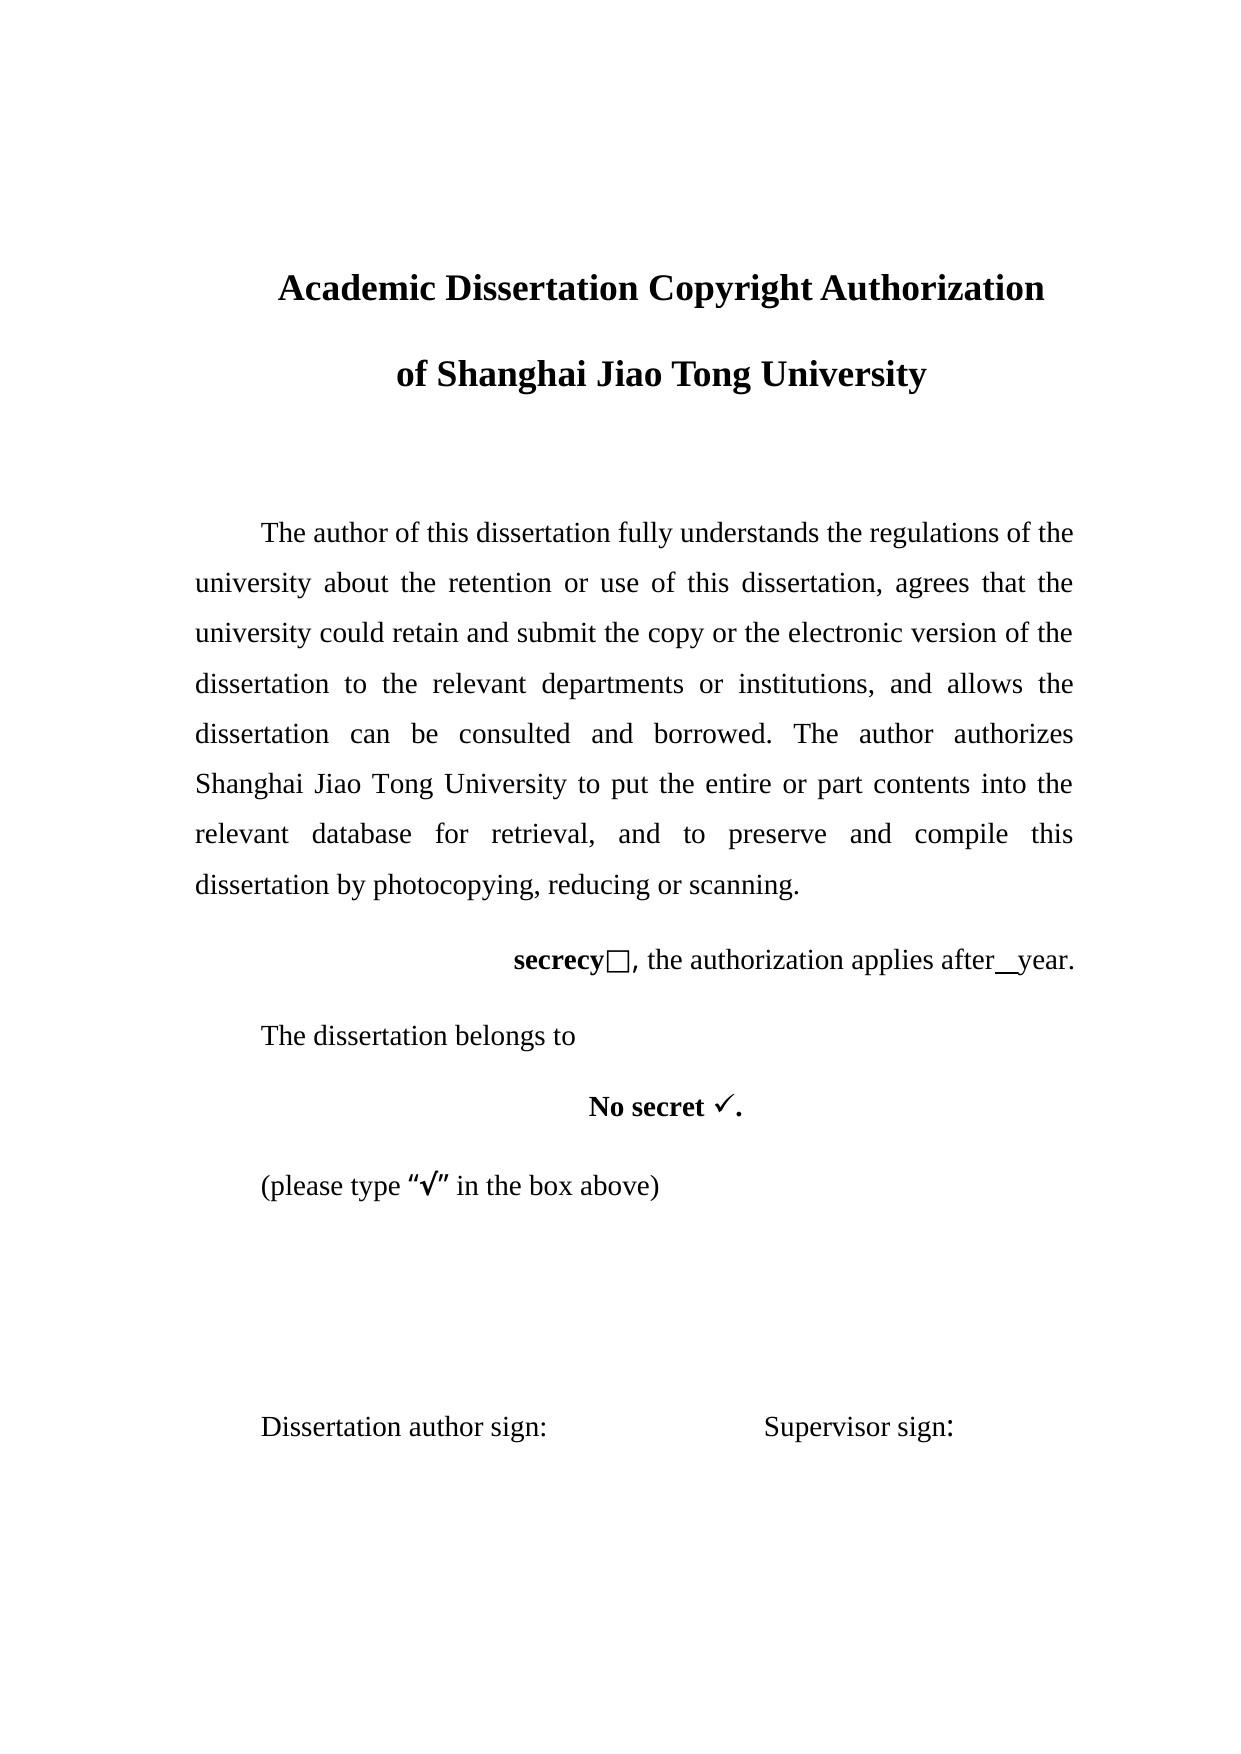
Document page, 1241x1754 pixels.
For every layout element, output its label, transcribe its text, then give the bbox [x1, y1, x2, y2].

text Academic Dissertation Copyright Authorization [195, 265, 1075, 308]
text of Shanghai Jiao Tong University [195, 351, 1075, 394]
text (please type “√” in the box above) [217, 1164, 1075, 1203]
text The author of this dissertation fully understands the regulations of the university about the retention or use of this dissertation, agrees that the university could retain and submit the copy or the electronic version of the dissertation to the relevant departments or institutions, and allows the dissertation can be consulted and borrowed. The author authorizes Shanghai Jiao Tong University to put the entire or part contents into the relevant database for retrieval, and to preserve and compile this dissertation by photocopying, reducing or scanning. [195, 515, 1075, 901]
text Dissertation author sign: Supervisor sign: [261, 1405, 1075, 1444]
text No secret . [545, 1089, 1075, 1123]
text The dissertation belongs to [217, 1018, 1075, 1052]
text secrecy□, the authorization applies after year. [304, 938, 1075, 978]
